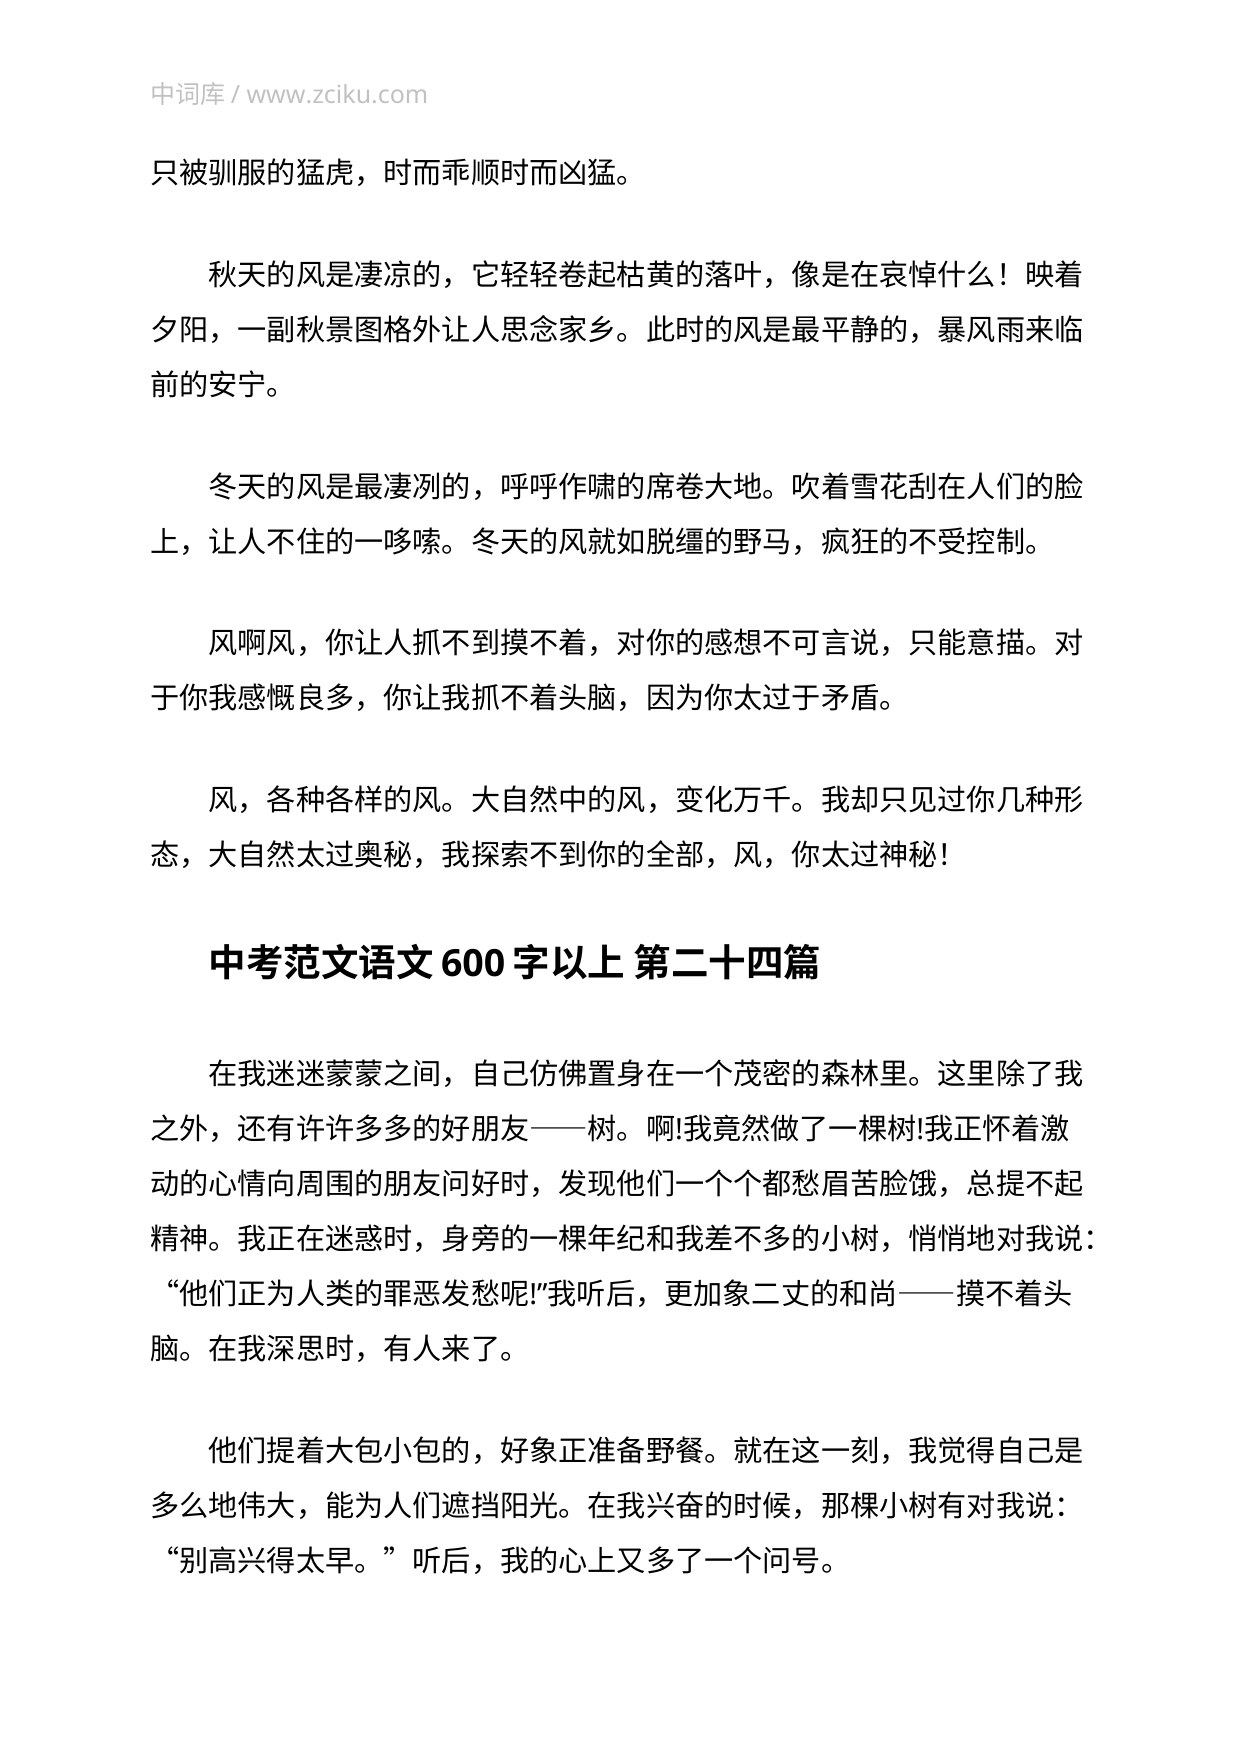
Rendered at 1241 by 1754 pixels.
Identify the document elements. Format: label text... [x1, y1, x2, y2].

text 秋天的风是凄凉的，它轻轻卷起枯黄的落叶，像是在哀悼什么！映着夕阳，一副秋景图格外让人思念家乡。此时的风是最平静的，暴风雨来临前的安宁。 [150, 252, 1090, 404]
text 冬天的风是最凄冽的，呼呼作啸的席卷大地。吹着雪花刮在人们的脸上，让人不住的一哆嗦。冬天的风就如脱缰的野马，疯狂的不受控制。 [150, 463, 1090, 561]
text 他们提着大包小包的，好象正准备野餐。就在这一刻，我觉得自己是多么地伟大，能为人们遮挡阳光。在我兴奋的时候，那棵小树有对我说：“别高兴得太早。”听后，我的心上又多了一个问号。 [150, 1427, 1090, 1579]
text 风啊风，你让人抓不到摸不着，对你的感想不可言说，只能意描。对于你我感慨良多，你让我抓不着头脑，因为你太过于矛盾。 [150, 620, 1090, 717]
text 风，各种各样的风。大自然中的风，变化万千。我却只见过你几种形态，大自然太过奥秘，我探索不到你的全部，风，你太过神秘！ [150, 777, 1090, 874]
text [150, 150, 1090, 192]
text 在我迷迷蒙蒙之间，自己仿佛置身在一个茂密的森林里。这里除了我之外，还有许许多多的好朋友——树。啊!我竟然做了一棵树!我正怀着激动的心情向周围的朋友问好时，发现他们一个个都愁眉苦脸饿，总提不起精神。我正在迷惑时，身旁的一棵年纪和我差不多的小树，悄悄地对我说：“他们正为人类的罪恶发愁呢!”我听后，更加象二丈的和尚——摸不着头脑。在我深思时，有人来了。 [150, 1051, 1090, 1368]
text 中考范文语文600字以上 第二十四篇 [150, 933, 1090, 988]
